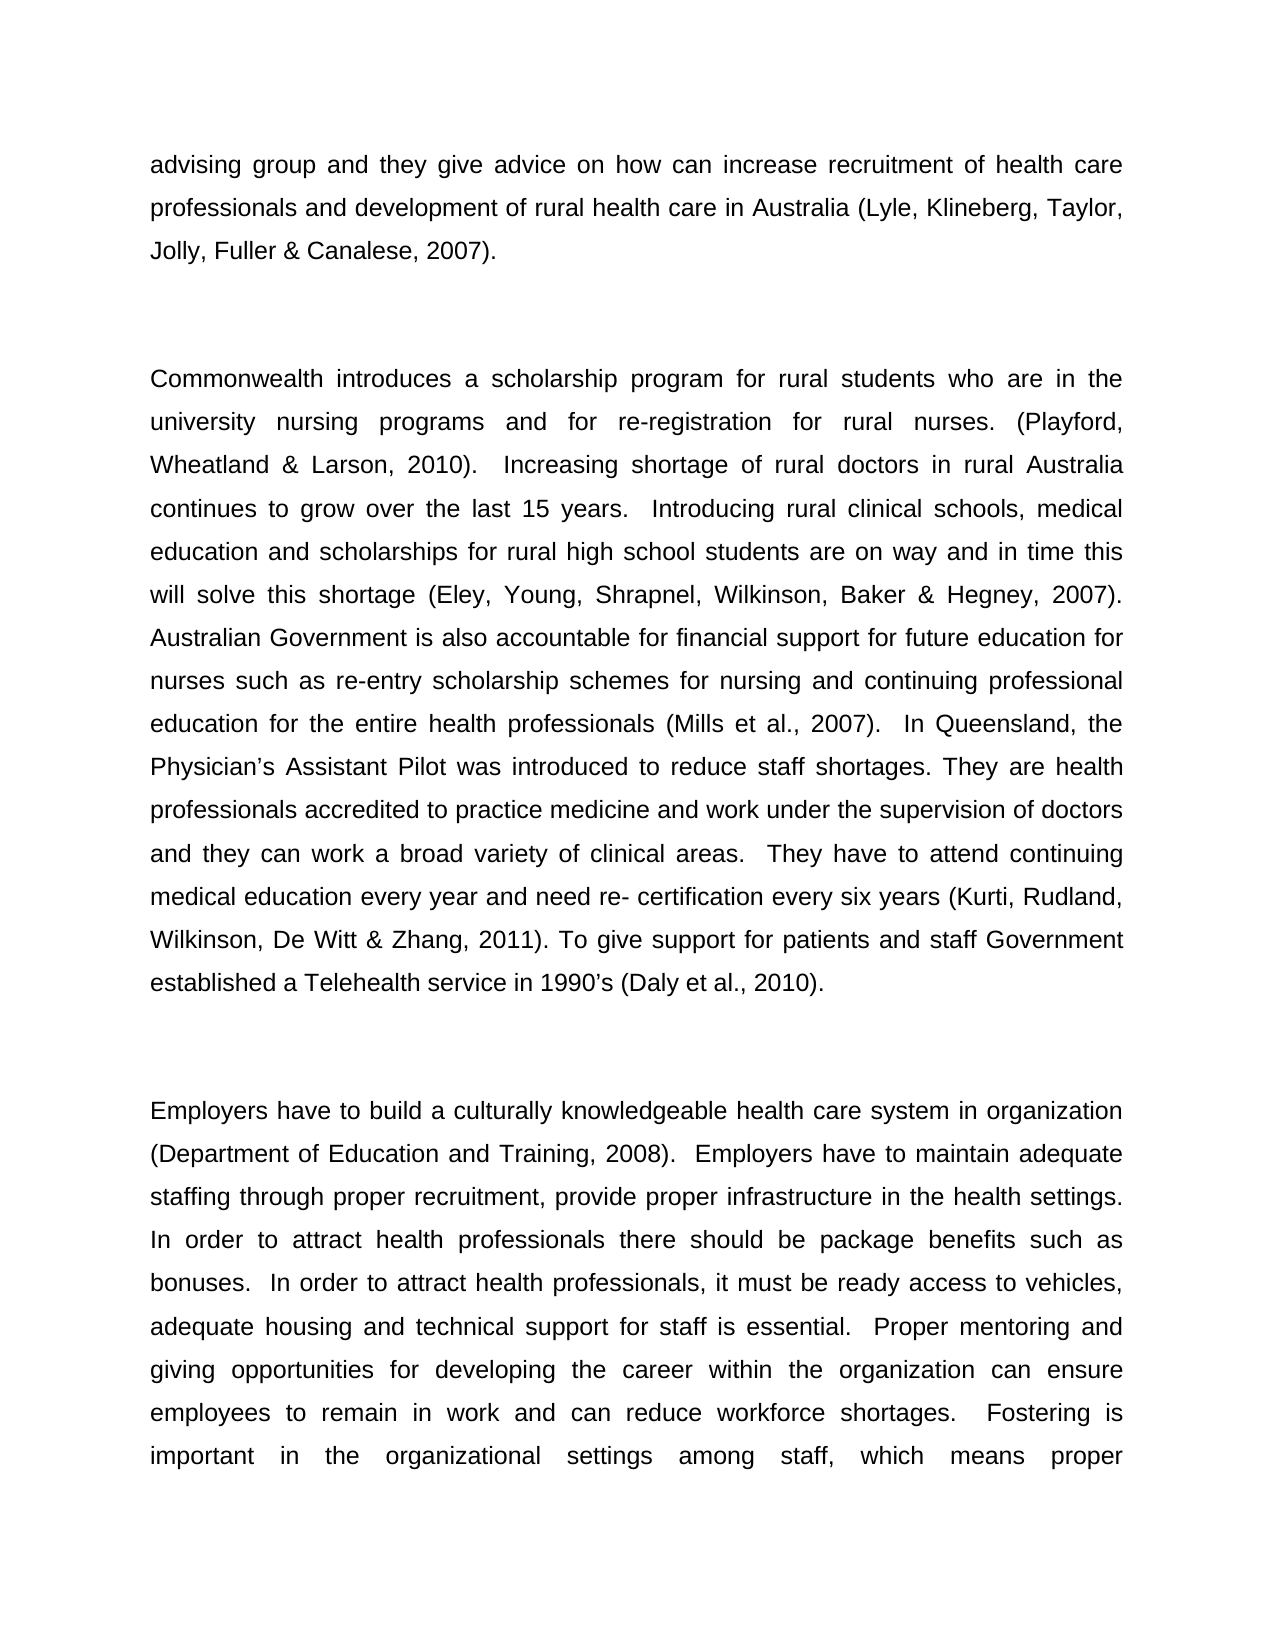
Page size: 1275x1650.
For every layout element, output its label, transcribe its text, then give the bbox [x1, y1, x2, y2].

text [150, 1096, 1125, 1469]
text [150, 150, 1125, 265]
text Commonwealth introduces a scholarship program for rural students who are in the university nursing programs and for re-registration for rural nurses. (Playford, Wheatland & Larson, 2010). Increasing shortage of rural doctors in rural Australia continues to grow over the last 15 years. Introducing rural clinical schools, medical education and scholarships for rural high school students are on way and in time this will solve this shortage (Eley, Young, Shrapnel, Wilkinson, Baker & Hegney, 2007). Australian Government is also accountable for financial support for future education for nurses such as re-entry scholarship schemes for nursing and continuing professional education for the entire health professionals (Mills et al., 2007). In Queensland, the Physician’s Assistant Pilot was introduced to reduce staff shortages. They are health professionals accredited to practice medicine and work under the supervision of doctors and they can work a broad variety of clinical areas. They have to attend continuing medical education every year and need re- certification every six years (Kurti, Rudland, Wilkinson, De Witt & Zhang, 2011). To give support for patients and staff Government established a Telehealth service in 1990’s (Daly et al., 2010). [150, 364, 1125, 997]
